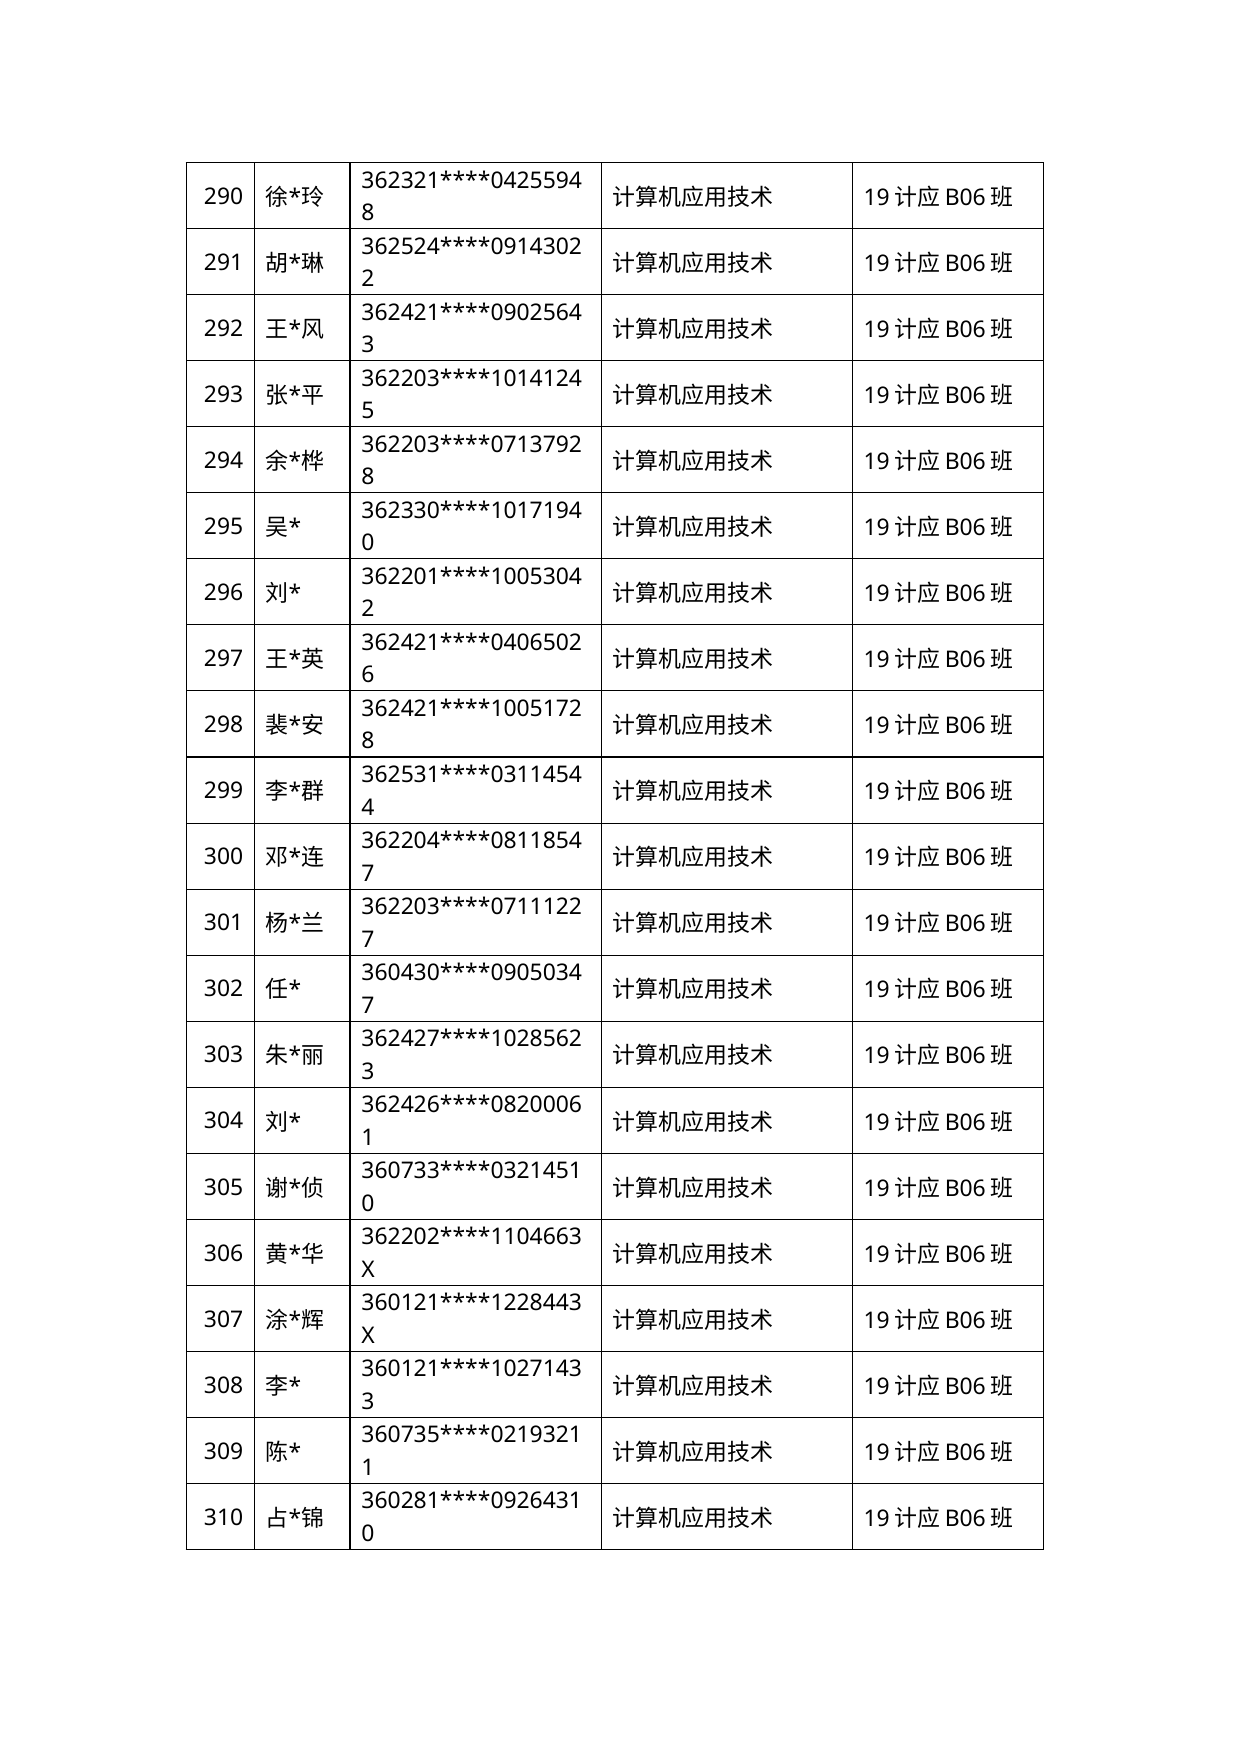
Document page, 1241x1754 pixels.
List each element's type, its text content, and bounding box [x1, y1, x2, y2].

table_cell 计算机应用技术 [602, 1220, 852, 1285]
table_cell 19计应B06班 [853, 1088, 1043, 1153]
table_cell 19计应B06班 [853, 1220, 1043, 1285]
table_cell 计算机应用技术 [602, 890, 852, 954]
table_cell 19计应B06班 [853, 824, 1043, 888]
table_cell 李*群 [255, 758, 349, 822]
table_cell 张*平 [255, 361, 349, 426]
table_cell 362426****08200061 [351, 1088, 601, 1153]
table_cell 计算机应用技术 [602, 1088, 852, 1153]
table_cell 360121****1228443X [351, 1286, 601, 1351]
table_cell 303 [187, 1022, 254, 1087]
table_cell 362427****10285623 [351, 1022, 601, 1087]
table_cell 19计应B06班 [853, 559, 1043, 624]
table_cell 362531****03114544 [351, 758, 601, 822]
table_cell 296 [187, 559, 254, 624]
table_cell 19计应B06班 [853, 691, 1043, 756]
table_cell 王*英 [255, 625, 349, 690]
table_cell 19计应B06班 [853, 295, 1043, 360]
table_cell 计算机应用技术 [602, 1022, 852, 1087]
table_cell 19计应B06班 [853, 890, 1043, 954]
table_cell 19计应B06班 [853, 758, 1043, 822]
table_cell 300 [187, 824, 254, 888]
table_cell 19计应B06班 [853, 625, 1043, 690]
table_cell 362202****1104663X [351, 1220, 601, 1285]
table_cell 谢*侦 [255, 1154, 349, 1219]
table_cell 362421****09025643 [351, 295, 601, 360]
table_cell 360735****02193211 [351, 1418, 601, 1483]
table_cell 305 [187, 1154, 254, 1219]
table_cell 刘* [255, 1088, 349, 1153]
table_cell 291 [187, 229, 254, 294]
table_cell 360121****10271433 [351, 1352, 601, 1417]
table_cell 19计应B06班 [853, 427, 1043, 492]
table_cell 362204****08118547 [351, 824, 601, 888]
table_cell 计算机应用技术 [602, 229, 852, 294]
table_cell 计算机应用技术 [602, 1484, 852, 1549]
table_cell 余*桦 [255, 427, 349, 492]
table_cell 307 [187, 1286, 254, 1351]
table_cell 362203****10141245 [351, 361, 601, 426]
table_cell 王*风 [255, 295, 349, 360]
table_cell 占*锦 [255, 1484, 349, 1549]
table_cell 裴*安 [255, 691, 349, 756]
table_cell 19计应B06班 [853, 493, 1043, 558]
table_cell 19计应B06班 [853, 1352, 1043, 1417]
table_cell 298 [187, 691, 254, 756]
table_cell 刘* [255, 559, 349, 624]
table_cell 19计应B06班 [853, 1286, 1043, 1351]
table_cell 362330****10171940 [351, 493, 601, 558]
table_cell 邓*连 [255, 824, 349, 888]
table_cell 计算机应用技术 [602, 691, 852, 756]
table_cell 计算机应用技术 [602, 758, 852, 822]
table_cell 293 [187, 361, 254, 426]
table_cell 19计应B06班 [853, 1418, 1043, 1483]
table_cell 360733****03214510 [351, 1154, 601, 1219]
table_cell 黄*华 [255, 1220, 349, 1285]
table_cell 计算机应用技术 [602, 956, 852, 1021]
table_cell 杨*兰 [255, 890, 349, 954]
table_cell 362321****04255948 [351, 163, 601, 228]
table_cell 362203****07111227 [351, 890, 601, 954]
table_cell 297 [187, 625, 254, 690]
table_cell 胡*琳 [255, 229, 349, 294]
table_cell 309 [187, 1418, 254, 1483]
table_cell 19计应B06班 [853, 361, 1043, 426]
table_cell 19计应B06班 [853, 956, 1043, 1021]
table_cell 362421****04065026 [351, 625, 601, 690]
table_cell 计算机应用技术 [602, 1154, 852, 1219]
table_cell 19计应B06班 [853, 1484, 1043, 1549]
table_cell 308 [187, 1352, 254, 1417]
table_cell 362203****07137928 [351, 427, 601, 492]
table_cell 362524****09143022 [351, 229, 601, 294]
table_cell 301 [187, 890, 254, 954]
table_cell 19计应B06班 [853, 229, 1043, 294]
table_cell 290 [187, 163, 254, 228]
table_cell 362201****10053042 [351, 559, 601, 624]
table_cell 计算机应用技术 [602, 361, 852, 426]
table_cell 吴* [255, 493, 349, 558]
table_cell 计算机应用技术 [602, 1418, 852, 1483]
table_cell 徐*玲 [255, 163, 349, 228]
table_cell 计算机应用技术 [602, 163, 852, 228]
table_cell 360281****09264310 [351, 1484, 601, 1549]
table_cell 计算机应用技术 [602, 295, 852, 360]
table_cell 计算机应用技术 [602, 493, 852, 558]
table_cell 306 [187, 1220, 254, 1285]
table_cell 19计应B06班 [853, 1022, 1043, 1087]
table_cell 任* [255, 956, 349, 1021]
table_cell 295 [187, 493, 254, 558]
table_cell 292 [187, 295, 254, 360]
table_cell 19计应B06班 [853, 163, 1043, 228]
table_cell 362421****10051728 [351, 691, 601, 756]
table_cell 302 [187, 956, 254, 1021]
table_cell 计算机应用技术 [602, 427, 852, 492]
table_cell 朱*丽 [255, 1022, 349, 1087]
table_cell 19计应B06班 [853, 1154, 1043, 1219]
table_cell 计算机应用技术 [602, 559, 852, 624]
table_cell 计算机应用技术 [602, 824, 852, 888]
table_cell 304 [187, 1088, 254, 1153]
table_cell 涂*辉 [255, 1286, 349, 1351]
table_cell 310 [187, 1484, 254, 1549]
table_cell 计算机应用技术 [602, 1286, 852, 1351]
table_cell 陈* [255, 1418, 349, 1483]
table_cell 360430****09050347 [351, 956, 601, 1021]
table_cell 299 [187, 758, 254, 822]
table_cell 李* [255, 1352, 349, 1417]
table_cell 294 [187, 427, 254, 492]
table_cell 计算机应用技术 [602, 625, 852, 690]
table_cell 计算机应用技术 [602, 1352, 852, 1417]
